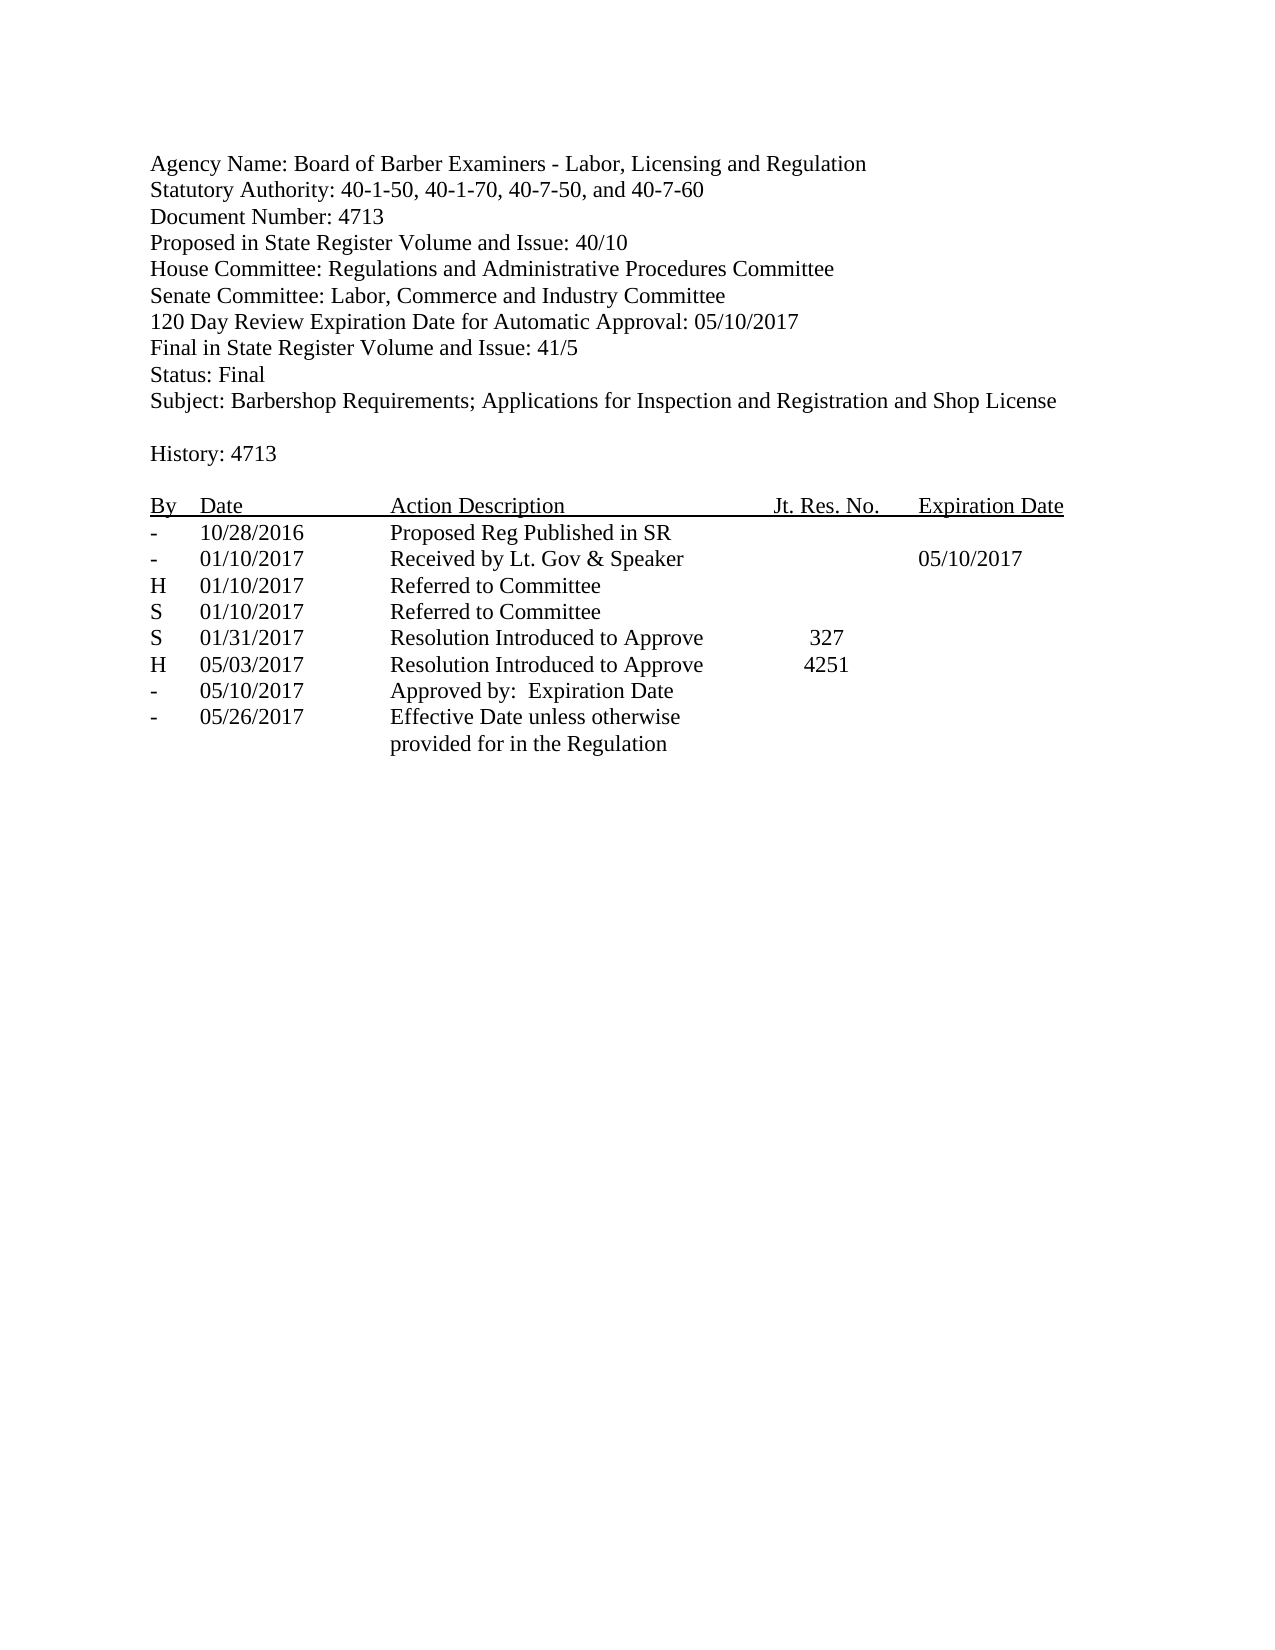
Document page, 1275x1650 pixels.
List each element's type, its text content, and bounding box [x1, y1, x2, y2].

text Final in State Register Volume and Issue: 41/5 [150, 334, 1125, 361]
text S 01/10/2017 Referred to Committee [150, 598, 1125, 624]
text - 05/10/2017 Approved by: Expiration Date [150, 677, 1125, 703]
text By Date Action Description Jt. Res. No. Expiration Date [150, 493, 1125, 519]
text Senate Committee: Labor, Commerce and Industry Committee [150, 282, 1125, 308]
text 120 Day Review Expiration Date for Automatic Approval: 05/10/2017 [150, 308, 1125, 334]
text S 01/31/2017 Resolution Introduced to Approve 327 [150, 624, 1125, 651]
text Statutory Authority: 40-1-50, 40-1-70, 40-7-50, and 40-7-60 [150, 176, 1125, 203]
text H 01/10/2017 Referred to Committee [150, 572, 1125, 598]
text Document Number: 4713 [150, 203, 1125, 229]
text House Committee: Regulations and Administrative Procedures Committee [150, 255, 1125, 282]
text H 05/03/2017 Resolution Introduced to Approve 4251 [150, 651, 1125, 677]
text provided for in the Regulation [150, 730, 1125, 756]
text Agency Name: Board of Barber Examiners - Labor, Licensing and Regulation [150, 150, 1125, 176]
text Proposed in State Register Volume and Issue: 40/10 [150, 229, 1125, 255]
text History: 4713 [150, 440, 1125, 466]
text Status: Final [150, 361, 1125, 387]
text - 10/28/2016 Proposed Reg Published in SR [150, 519, 1125, 545]
text - 01/10/2017 Received by Lt. Gov & Speaker 05/10/2017 [150, 545, 1125, 572]
text Subject: Barbershop Requirements; Applications for Inspection and Registration and Shop License [150, 387, 1125, 413]
text - 05/26/2017 Effective Date unless otherwise [150, 703, 1125, 730]
